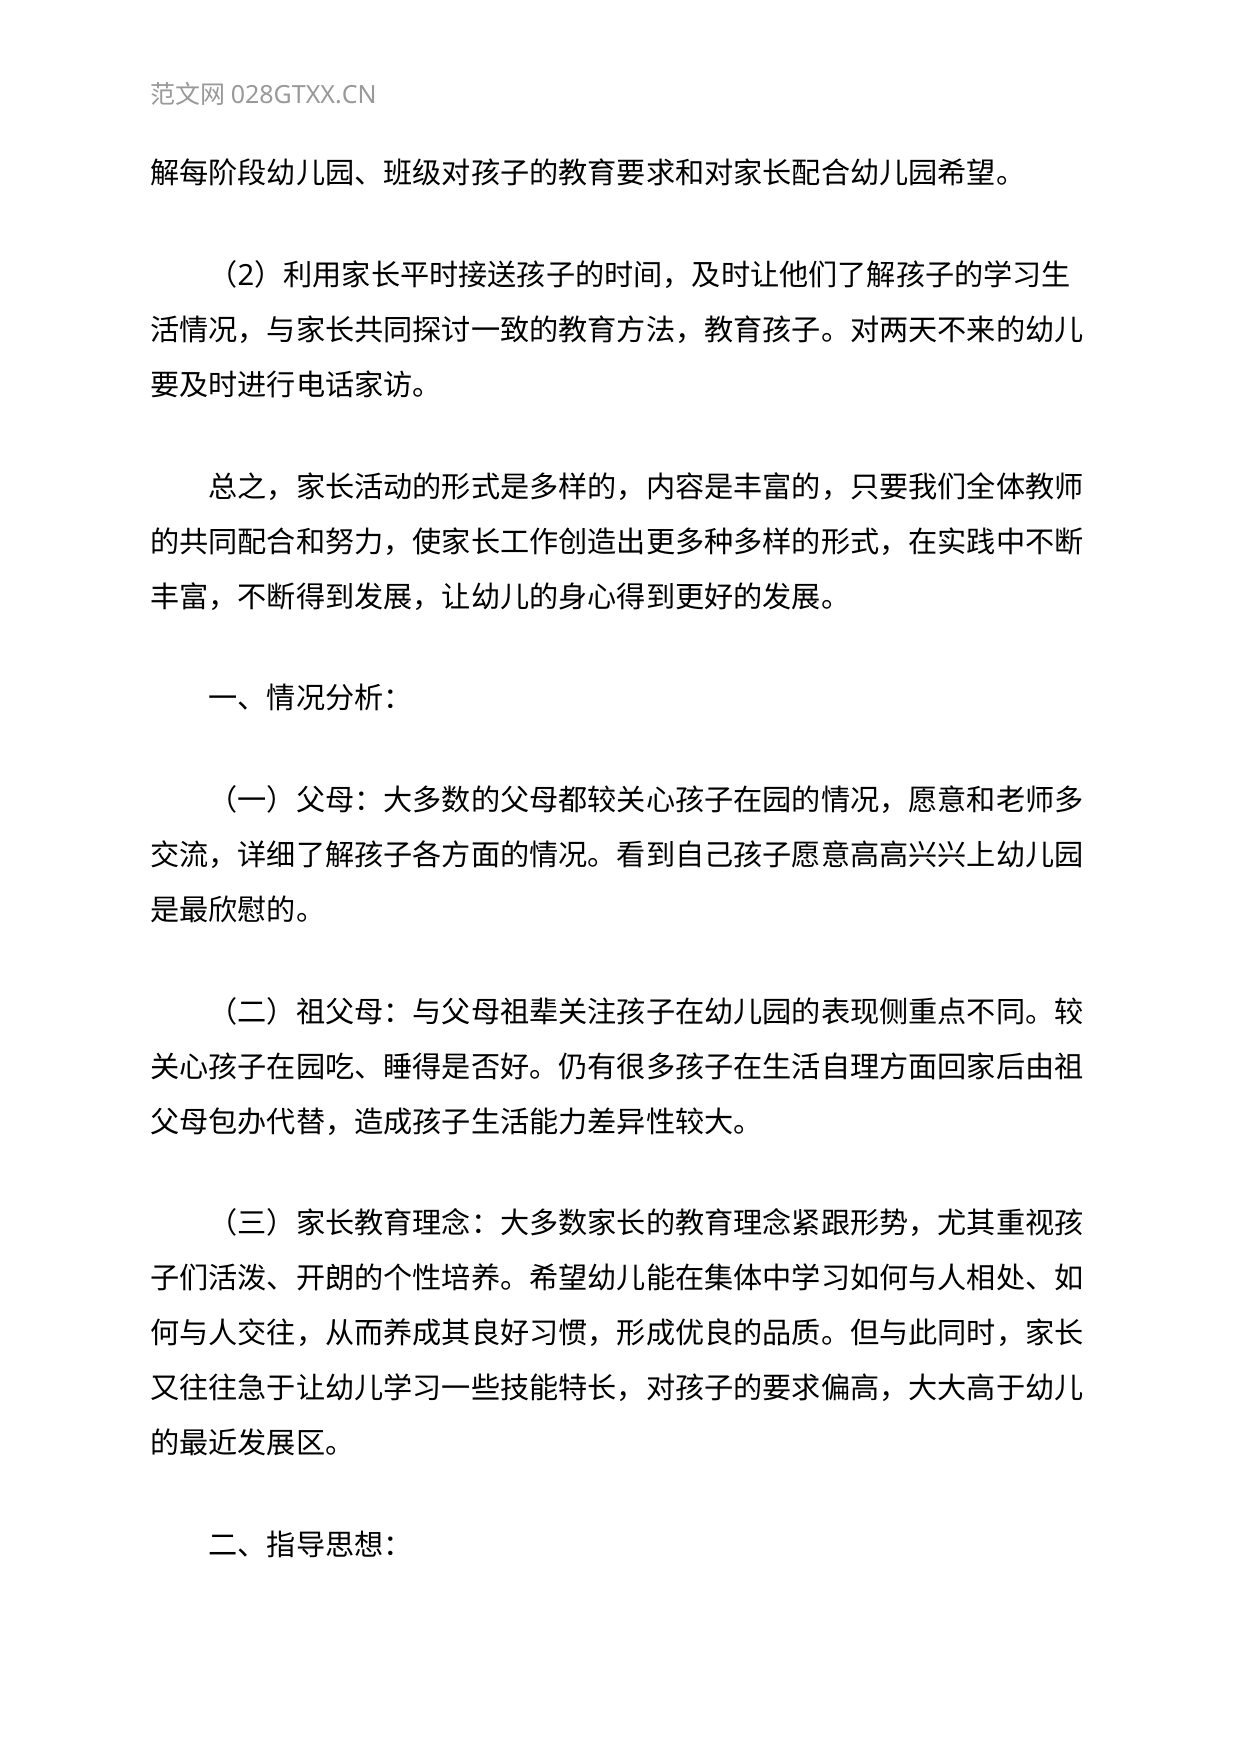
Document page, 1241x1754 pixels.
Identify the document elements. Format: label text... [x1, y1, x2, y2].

text （一）父母：大多数的父母都较关心孩子在园的情况，愿意和老师多交流，详细了解孩子各方面的情况。看到自己孩子愿意高高兴兴上幼儿园是最欣慰的。 [150, 777, 1090, 929]
text 二、指导思想： [150, 1521, 1090, 1563]
text （2）利用家长平时接送孩子的时间，及时让他们了解孩子的学习生活情况，与家长共同探讨一致的教育方法，教育孩子。对两天不来的幼儿要及时进行电话家访。 [150, 252, 1090, 404]
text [150, 150, 1090, 192]
text （二）祖父母：与父母祖辈关注孩子在幼儿园的表现侧重点不同。较关心孩子在园吃、睡得是否好。仍有很多孩子在生活自理方面回家后由祖父母包办代替，造成孩子生活能力差异性较大。 [150, 988, 1090, 1140]
text （三）家长教育理念：大多数家长的教育理念紧跟形势，尤其重视孩子们活泼、开朗的个性培养。希望幼儿能在集体中学习如何与人相处、如何与人交往，从而养成其良好习惯，形成优良的品质。但与此同时，家长又往往急于让幼儿学习一些技能特长，对孩子的要求偏高，大大高于幼儿的最近发展区。 [150, 1200, 1090, 1462]
text 一、情况分析： [150, 675, 1090, 717]
text 总之，家长活动的形式是多样的，内容是丰富的，只要我们全体教师的共同配合和努力，使家长工作创造出更多种多样的形式，在实践中不断丰富，不断得到发展，让幼儿的身心得到更好的发展。 [150, 463, 1090, 616]
